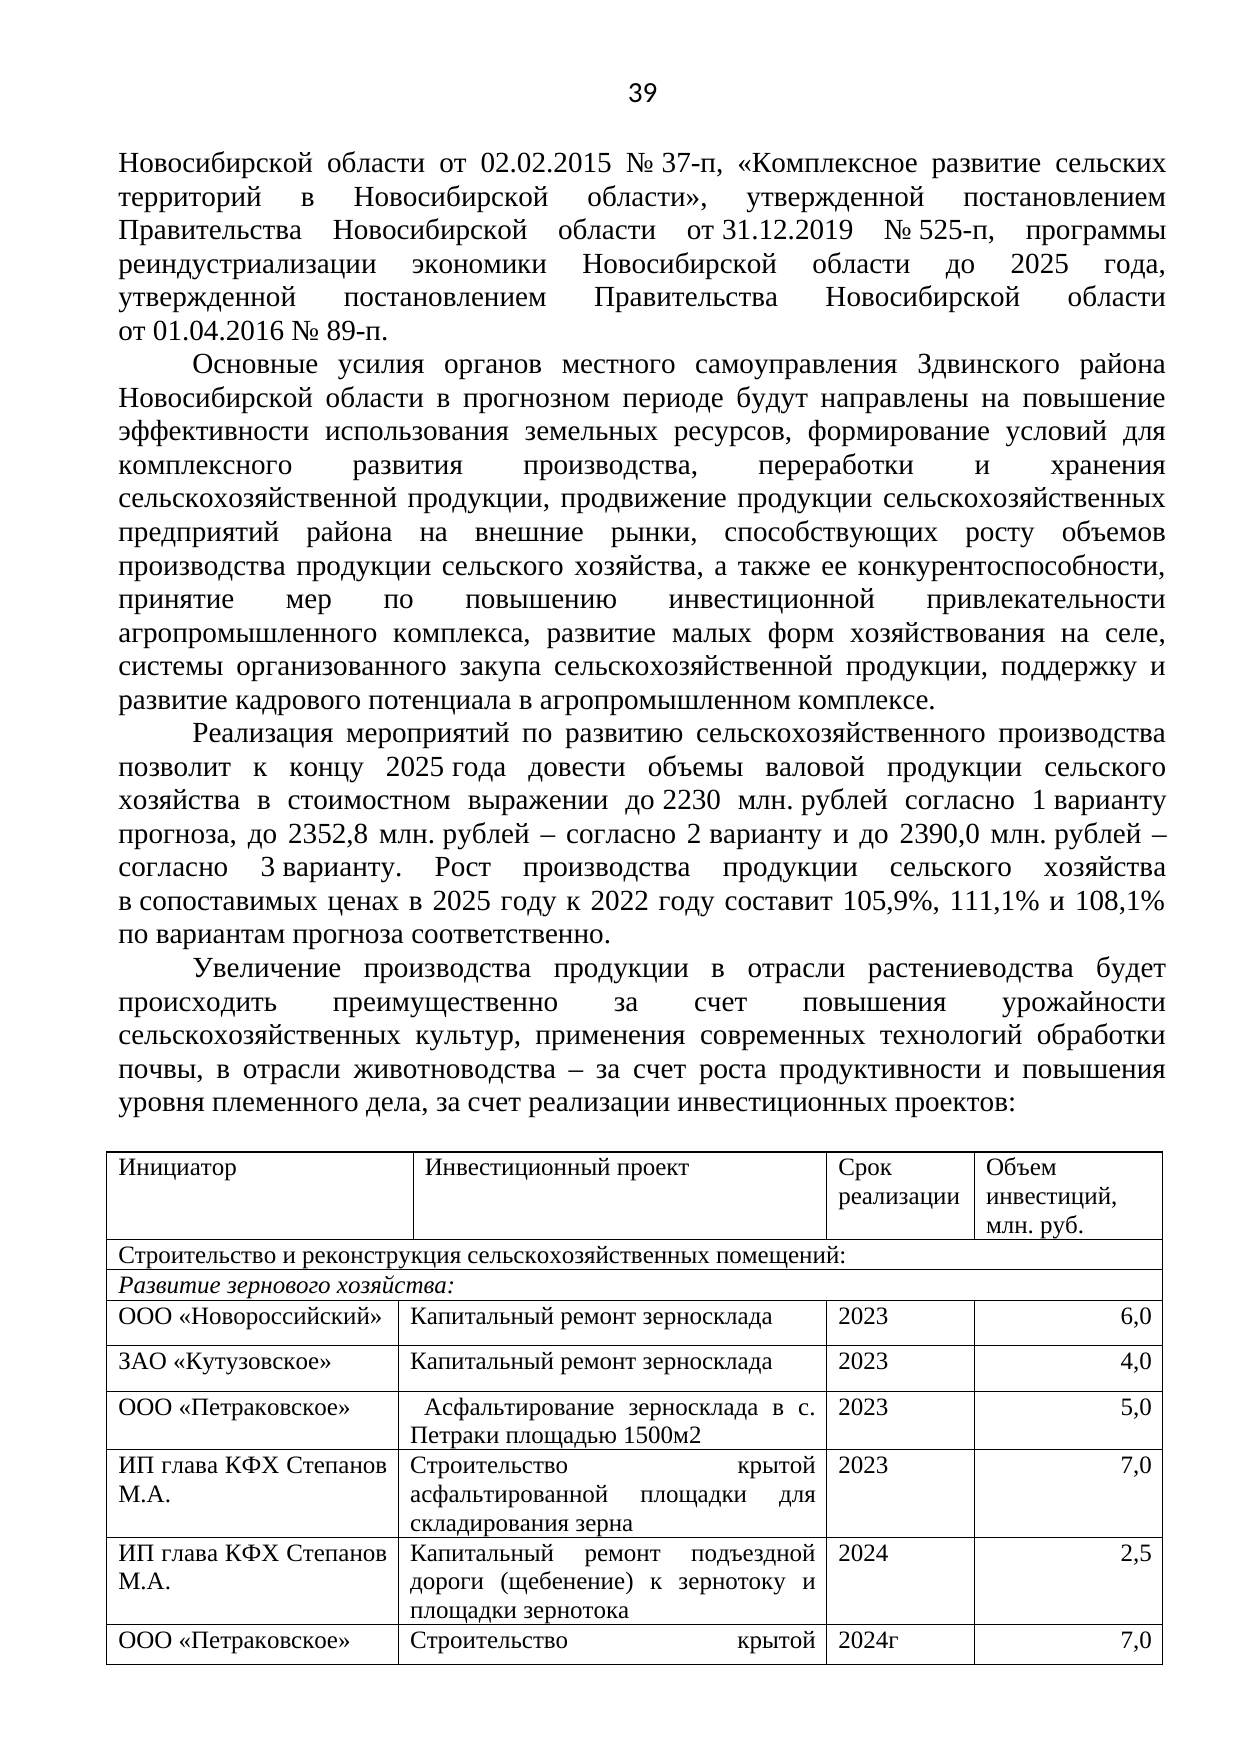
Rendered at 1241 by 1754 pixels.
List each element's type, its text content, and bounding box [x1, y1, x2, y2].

text Реализация мероприятий по развитию сельскохозяйственного производства позволит к концу 2025 года довести объемы валовой продукции сельского хозяйства в стоимостном выражении до 2230 млн. рублей согласно 1 варианту прогноза, до 2352,8 млн. рублей – согласно 2 варианту и до 2390,0 млн. рублей –согласно 3 варианту. Рост производства продукции сельского хозяйства в сопоставимых ценах в 2025 году к 2022 году составит 105,9%, 111,1% и 108,1% по вариантам прогноза соответственно. [118, 715, 1167, 950]
table_cell 2024г [827, 1625, 974, 1664]
table_cell 2023 [827, 1392, 974, 1449]
table_cell 4,0 [975, 1346, 1162, 1391]
table_cell Капитальный ремонт зерносклада [399, 1346, 826, 1391]
table_cell 2023 [827, 1346, 974, 1391]
table_cell ЗАО «Кутузовское» [107, 1346, 398, 1391]
table_header Инвестиционный проект [414, 1153, 826, 1239]
table_cell 2023 [827, 1450, 974, 1537]
table_header Срок реализации [827, 1153, 974, 1239]
table_cell ООО «Петраковское» [107, 1392, 398, 1449]
table_header Инициатор [107, 1153, 413, 1239]
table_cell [399, 1625, 826, 1664]
table_cell Строительство и реконструкция сельскохозяйственных помещений: [107, 1240, 1162, 1269]
table_cell Капитальный ремонт зерносклада [399, 1301, 826, 1345]
table_cell ООО «Петраковское» [107, 1625, 398, 1664]
table_header Объем инвестиций, млн. руб. [975, 1153, 1162, 1239]
text Основные усилия органов местного самоуправления Здвинского района Новосибирской области в прогнозном периоде будут направлены на повышение эффективности использования земельных ресурсов, формирование условий для комплексного развития производства, переработки и хранения сельскохозяйственной продукции, продвижение продукции сельскохозяйственных предприятий района на внешние рынки, способствующих росту объемов производства продукции сельского хозяйства, а также ее конкурентоспособности, принятие мер по повышению инвестиционной привлекательности агропромышленного комплекса, развитие малых форм хозяйствования на селе, системы организованного закупа сельскохозяйственной продукции, поддержку и развитие кадрового потенциала в агропромышленном комплексе. [118, 346, 1167, 715]
table_cell ИП глава КФХ Степанов М.А. [107, 1538, 398, 1624]
table_cell 2024 [827, 1538, 974, 1624]
table_cell 2023 [827, 1301, 974, 1345]
table_cell 7,0 [975, 1625, 1162, 1664]
table_cell 5,0 [975, 1392, 1162, 1449]
table_cell Капитальный ремонт подъездной дороги (щебенение) к зернотоку и площадки зернотока [399, 1538, 826, 1624]
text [118, 145, 1167, 346]
table_cell Развитие зернового хозяйства: [107, 1270, 1162, 1300]
table_cell 7,0 [975, 1450, 1162, 1537]
table_cell Строительство крытой асфальтированной площадки для складирования зерна [399, 1450, 826, 1537]
table_cell ООО «Новороссийский» [107, 1301, 398, 1345]
table_cell 2,5 [975, 1538, 1162, 1624]
table_cell ИП глава КФХ Степанов М.А. [107, 1450, 398, 1537]
table_cell 6,0 [975, 1301, 1162, 1345]
table_cell Асфальтирование зерносклада в с. Петраки площадью 1500м2 [399, 1392, 826, 1449]
text Увеличение производства продукции в отрасли растениеводства будет происходить преимущественно за счет повышения урожайности сельскохозяйственных культур, применения современных технологий обработки почвы, в отрасли животноводства – за счет роста продуктивности и повышения уровня племенного дела, за счет реализации инвестиционных проектов: [118, 950, 1167, 1118]
